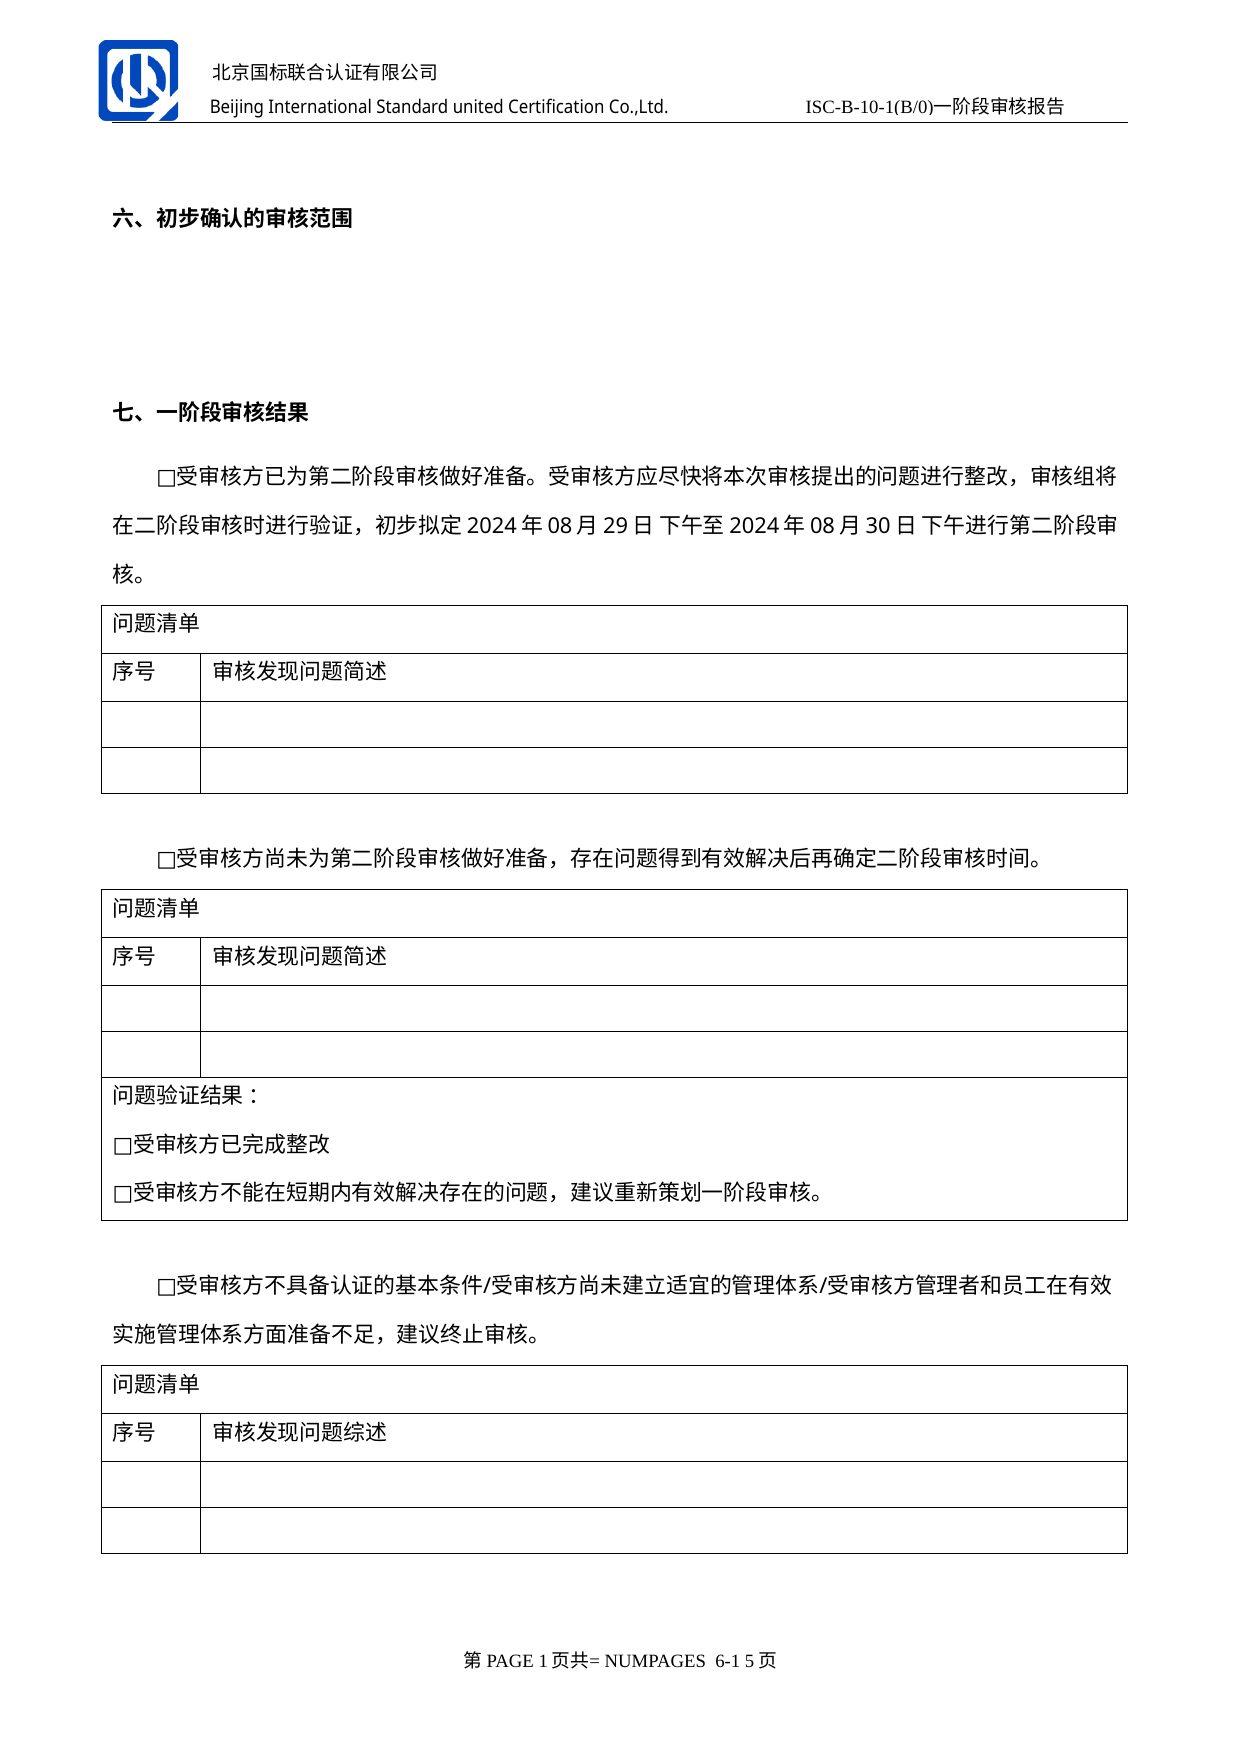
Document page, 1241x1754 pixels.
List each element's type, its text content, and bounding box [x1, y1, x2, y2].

table_cell [102, 1462, 200, 1507]
text □受审核方尚未为第二阶段审核做好准备，存在问题得到有效解决后再确定二阶段审核时间。 [112, 841, 1128, 873]
table_cell 审核发现问题综述 [201, 1414, 1127, 1461]
table_cell [201, 1508, 1127, 1553]
table_cell [201, 1462, 1127, 1507]
table_cell [201, 986, 1127, 1031]
table_header 问题清单 [102, 606, 1127, 653]
table_cell [102, 1032, 200, 1077]
table_cell 序号 [102, 938, 200, 985]
text 七、一阶段审核结果 [112, 394, 1128, 427]
table_cell [102, 702, 200, 747]
table_cell [201, 748, 1127, 793]
table_cell [102, 1508, 200, 1553]
table_cell 问题验证结果 ： □受审核方已完成整改 □受审核方不能在短期内有效解决存在的问题，建议重新策划一阶段审核。 [102, 1078, 1127, 1220]
table_cell [102, 748, 200, 793]
table_header 问题清单 [102, 890, 1127, 937]
table_cell 序号 [102, 654, 200, 701]
table_cell 序号 [102, 1414, 200, 1461]
text □受审核方不具备认证的基本条件/受审核方尚未建立适宜的管理体系/受审核方管理者和员工在有效实施管理体系方面准备不足，建议终止审核。 [112, 1268, 1128, 1349]
table_cell 审核发现问题简述 [201, 938, 1127, 985]
table_header 问题清单 [102, 1366, 1127, 1413]
table_cell 审核发现问题简述 [201, 654, 1127, 701]
text □受审核方已为第二阶段审核做好准备。受审核方应尽快将本次审核提出的问题进行整改，审核组将在二阶段审核时进行验证，初步拟定2024年08月29日 下午至2024年08月30日 下午进行第二阶段审核。 [112, 459, 1128, 589]
table_cell [201, 702, 1127, 747]
table_cell [201, 1032, 1127, 1077]
text 六、初步确认的审核范围 [112, 201, 1128, 233]
table_cell [102, 986, 200, 1031]
picture [98, 40, 179, 121]
